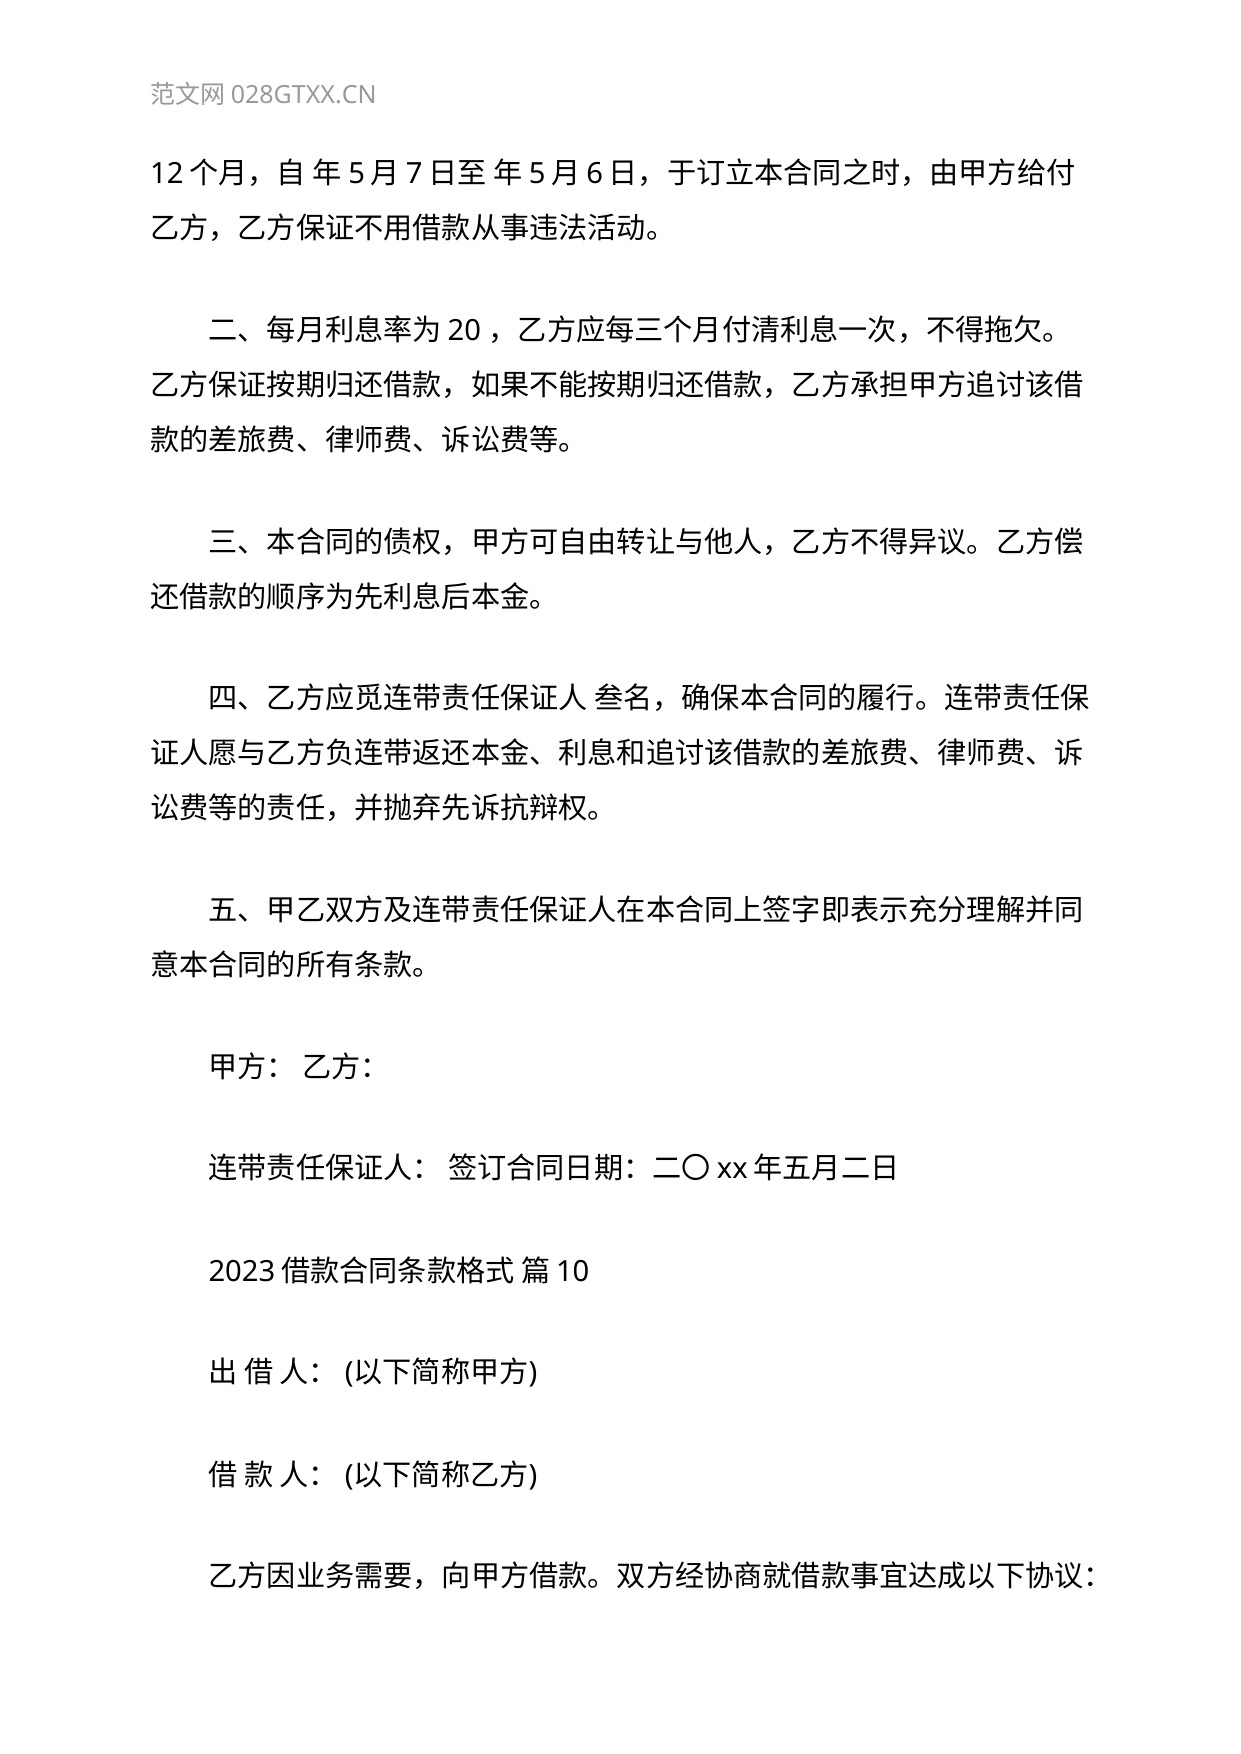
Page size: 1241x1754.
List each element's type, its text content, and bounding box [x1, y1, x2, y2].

text 甲方： 乙方： [150, 1043, 1090, 1086]
text 二、每月利息率为20 ，乙方应每三个月付清利息一次，不得拖欠。乙方保证按期归还借款，如果不能按期归还借款，乙方承担甲方追讨该借款的差旅费、律师费、诉讼费等。 [150, 307, 1090, 459]
text 五、甲乙双方及连带责任保证人在本合同上签字即表示充分理解并同意本合同的所有条款。 [150, 887, 1090, 984]
text 三、本合同的债权，甲方可自由转让与他人，乙方不得异议。乙方偿还借款的顺序为先利息后本金。 [150, 518, 1090, 616]
text 连带责任保证人： 签订合同日期：二〇xx年五月二日 [150, 1145, 1090, 1187]
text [150, 150, 1090, 247]
text 乙方因业务需要，向甲方借款。双方经协商就借款事宜达成以下协议： [150, 1553, 1090, 1595]
text 四、乙方应觅连带责任保证人 叁名，确保本合同的履行。连带责任保证人愿与乙方负连带返还本金、利息和追讨该借款的差旅费、律师费、诉讼费等的责任，并抛弃先诉抗辩权。 [150, 675, 1090, 827]
text 2023借款合同条款格式 篇10 [150, 1247, 1090, 1289]
text 出 借 人： (以下简称甲方) [150, 1349, 1090, 1391]
text 借 款 人： (以下简称乙方) [150, 1451, 1090, 1493]
